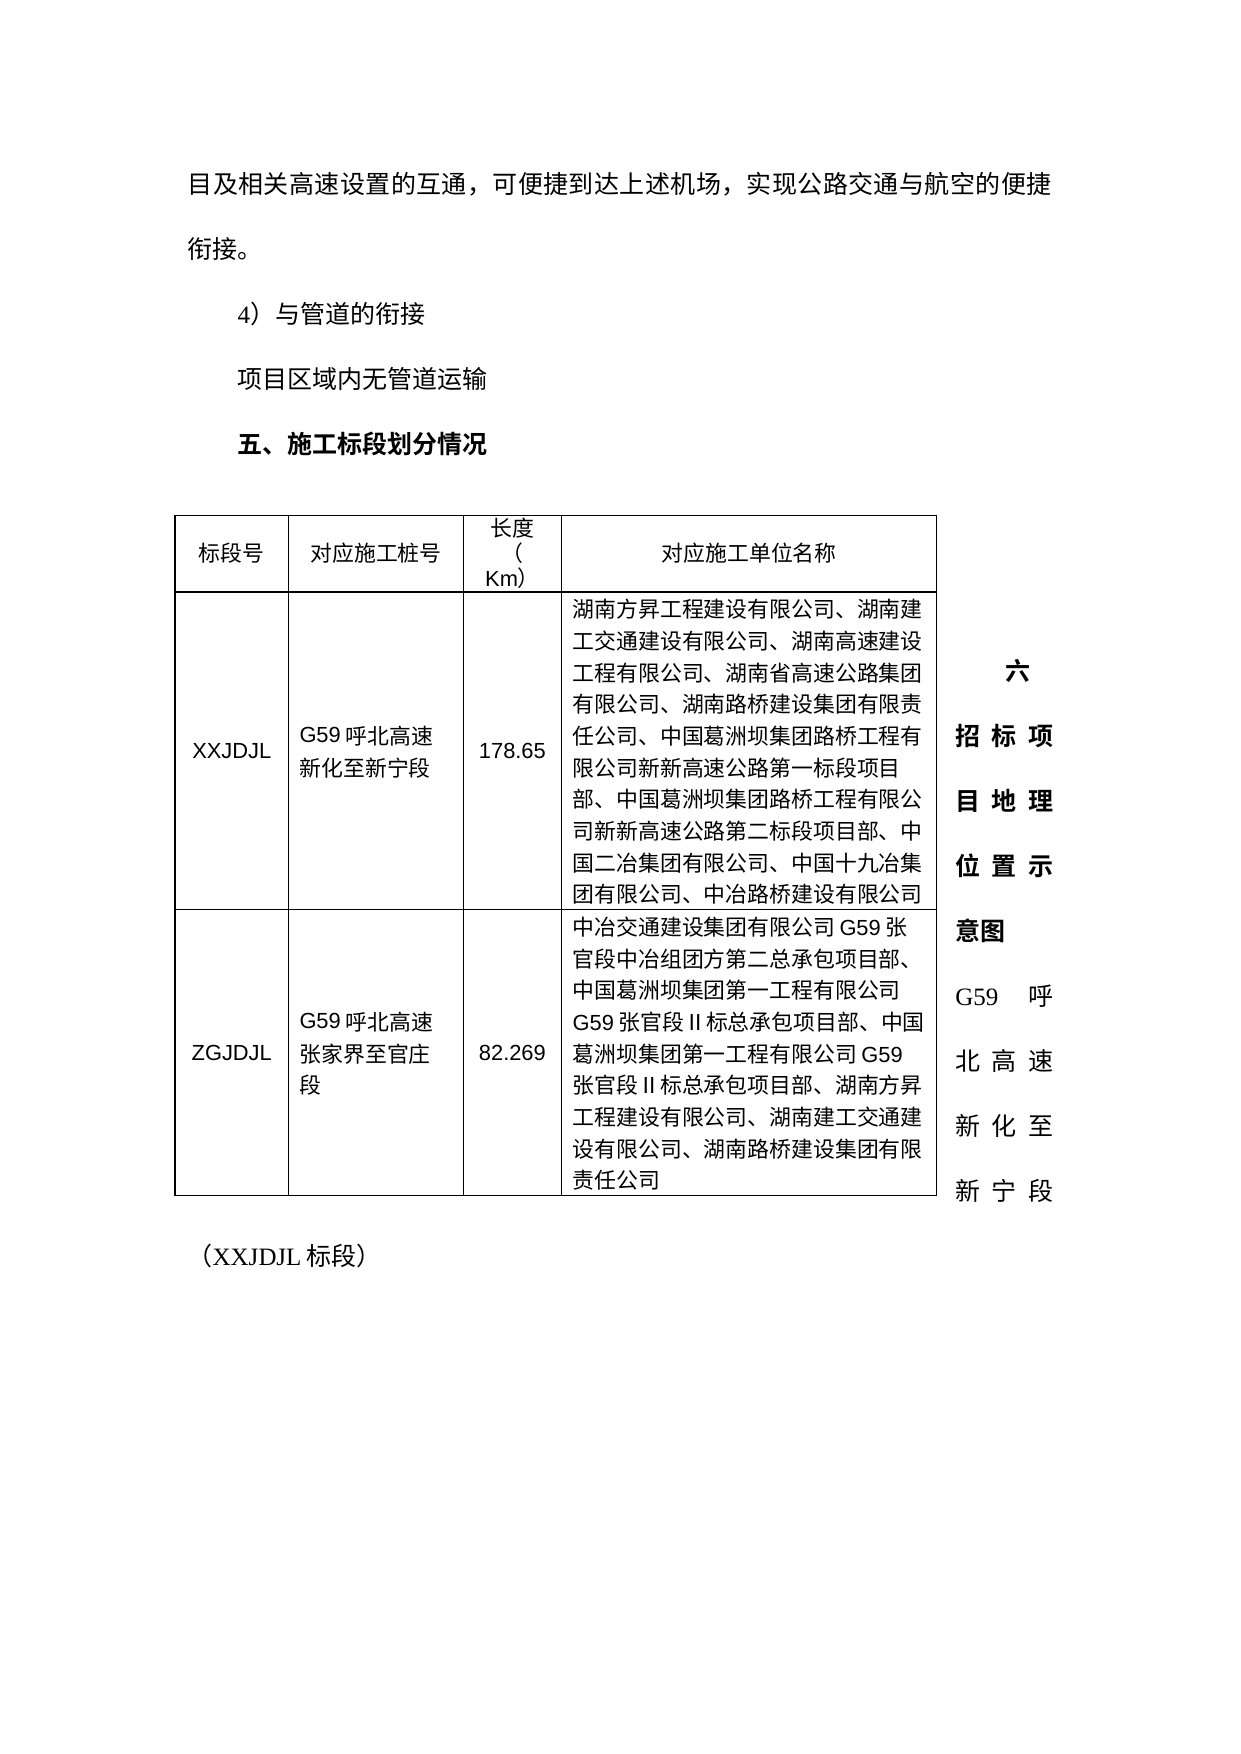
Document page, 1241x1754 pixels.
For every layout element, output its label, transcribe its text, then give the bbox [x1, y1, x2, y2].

table_cell 82.269 [464, 910, 561, 1195]
text 五、施工标段划分情况 [187, 410, 1053, 475]
table_cell 178.65 [464, 593, 561, 909]
table_header 对应施工单位名称 [562, 516, 936, 591]
table_header 标段号 [176, 516, 288, 591]
list G59呼北高速新化至新宁段（XXJDJL标段） [187, 962, 1053, 1287]
table_cell 湖南方昇工程建设有限公司、湖南建工交通建设有限公司、湖南高速建设工程有限公司、湖南省高速公路集团有限公司、湖南路桥建设集团有限责任公司、中国葛洲坝集团路桥工程有限公司新新高速公路第一标段项目部、中国葛洲坝集团路桥工程有限公司新新高速公路第二标段项目部、中国二冶集团有限公司、中国十九冶集团有限公司、中冶路桥建设有限公司 [562, 593, 936, 909]
table_cell ZGJDJL [176, 910, 288, 1195]
list 六、招标项目地理位置示意图 [937, 637, 1053, 962]
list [187, 150, 1053, 280]
table_header 对应施工桩号 [289, 516, 463, 591]
table_cell G59呼北高速新化至新宁段 [289, 593, 463, 909]
table_cell G59呼北高速张家界至官庄段 [289, 910, 463, 1195]
table_header 长度 （Km） [464, 516, 561, 591]
list 项目区域内无管道运输 [187, 345, 1053, 410]
table_cell 中冶交通建设集团有限公司G59张官段中冶组团方第二总承包项目部、中国葛洲坝集团第一工程有限公司G59张官段Ⅱ标总承包项目部、中国葛洲坝集团第一工程有限公司G59张官段Ⅱ标总承包项目部、湖南方昇工程建设有限公司、湖南建工交通建设有限公司、湖南路桥建设集团有限责任公司 [562, 910, 936, 1195]
table_cell XXJDJL [176, 593, 288, 909]
list 4）与管道的衔接 [187, 280, 1053, 345]
